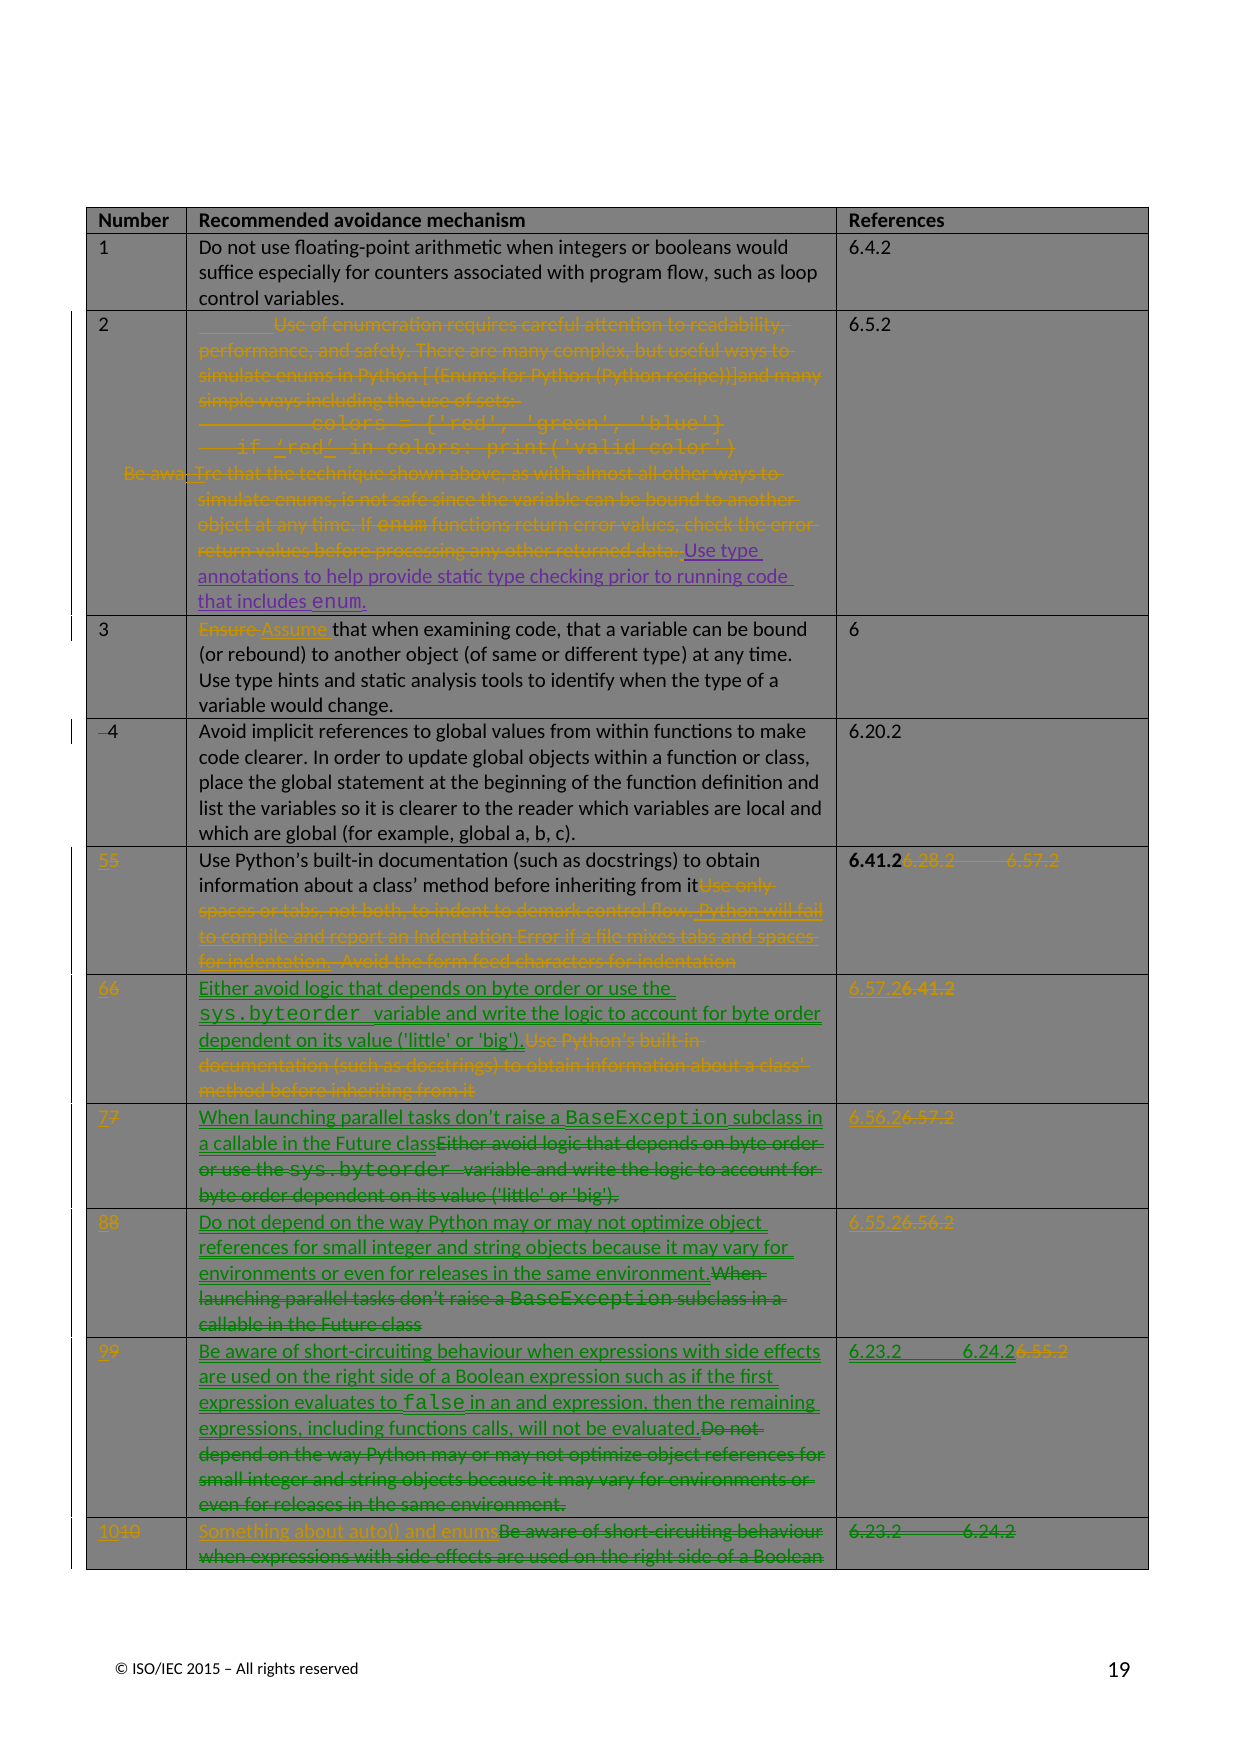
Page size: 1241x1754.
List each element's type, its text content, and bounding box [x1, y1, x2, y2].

table_header Recommended avoidance mechanism [187, 208, 836, 233]
table_cell [87, 1104, 186, 1208]
table_cell [87, 975, 186, 1103]
table_cell [187, 1518, 836, 1569]
table_cell [187, 1209, 836, 1337]
table_cell 3 [87, 616, 186, 718]
table_cell [87, 847, 186, 974]
table_cell 4 [87, 719, 186, 846]
table_header References [837, 208, 1148, 233]
table_cell that when examining code, that a variable can be bound (or rebound) to another object (of same or different type) at any time. Use type hints and static analysis tools to identify when the type of a variable would change. [187, 616, 836, 718]
table_cell 6.20.2 [837, 719, 1148, 846]
table_cell [87, 1518, 186, 1569]
table_cell [187, 311, 836, 615]
table_cell [87, 1209, 186, 1337]
table_cell Avoid implicit references to global values from within functions to make code clearer. In order to update global objects within a function or class, place the global statement at the beginning of the function definition and list the variables so it is clearer to the reader which variables are local and which are global (for example, global a, b, c). [187, 719, 836, 846]
table_cell 6.41.2 [837, 847, 1148, 974]
table_cell [837, 1104, 1148, 1208]
table_cell Use Python’s built-in documentation (such as docstrings) to obtain information about a class’ method before inheriting from it [187, 847, 836, 974]
table_cell 6 [837, 616, 1148, 718]
table_cell 1 [87, 234, 186, 310]
table_cell [87, 1338, 186, 1517]
table_header Number [87, 208, 186, 233]
table_cell [837, 975, 1148, 1103]
table_cell [837, 1518, 1148, 1569]
table_cell [187, 975, 836, 1103]
table_cell [187, 1104, 836, 1208]
table_cell Do not use floating-point arithmetic when integers or booleans would suffice especially for counters associated with program flow, such as loop control variables. [187, 234, 836, 310]
table_cell 2 [87, 311, 186, 615]
table_cell 6.4.2 [837, 234, 1148, 310]
table_cell [837, 1338, 1148, 1517]
table_cell 6.5.2 [837, 311, 1148, 615]
table_cell [187, 1338, 836, 1517]
table_cell [837, 1209, 1148, 1337]
